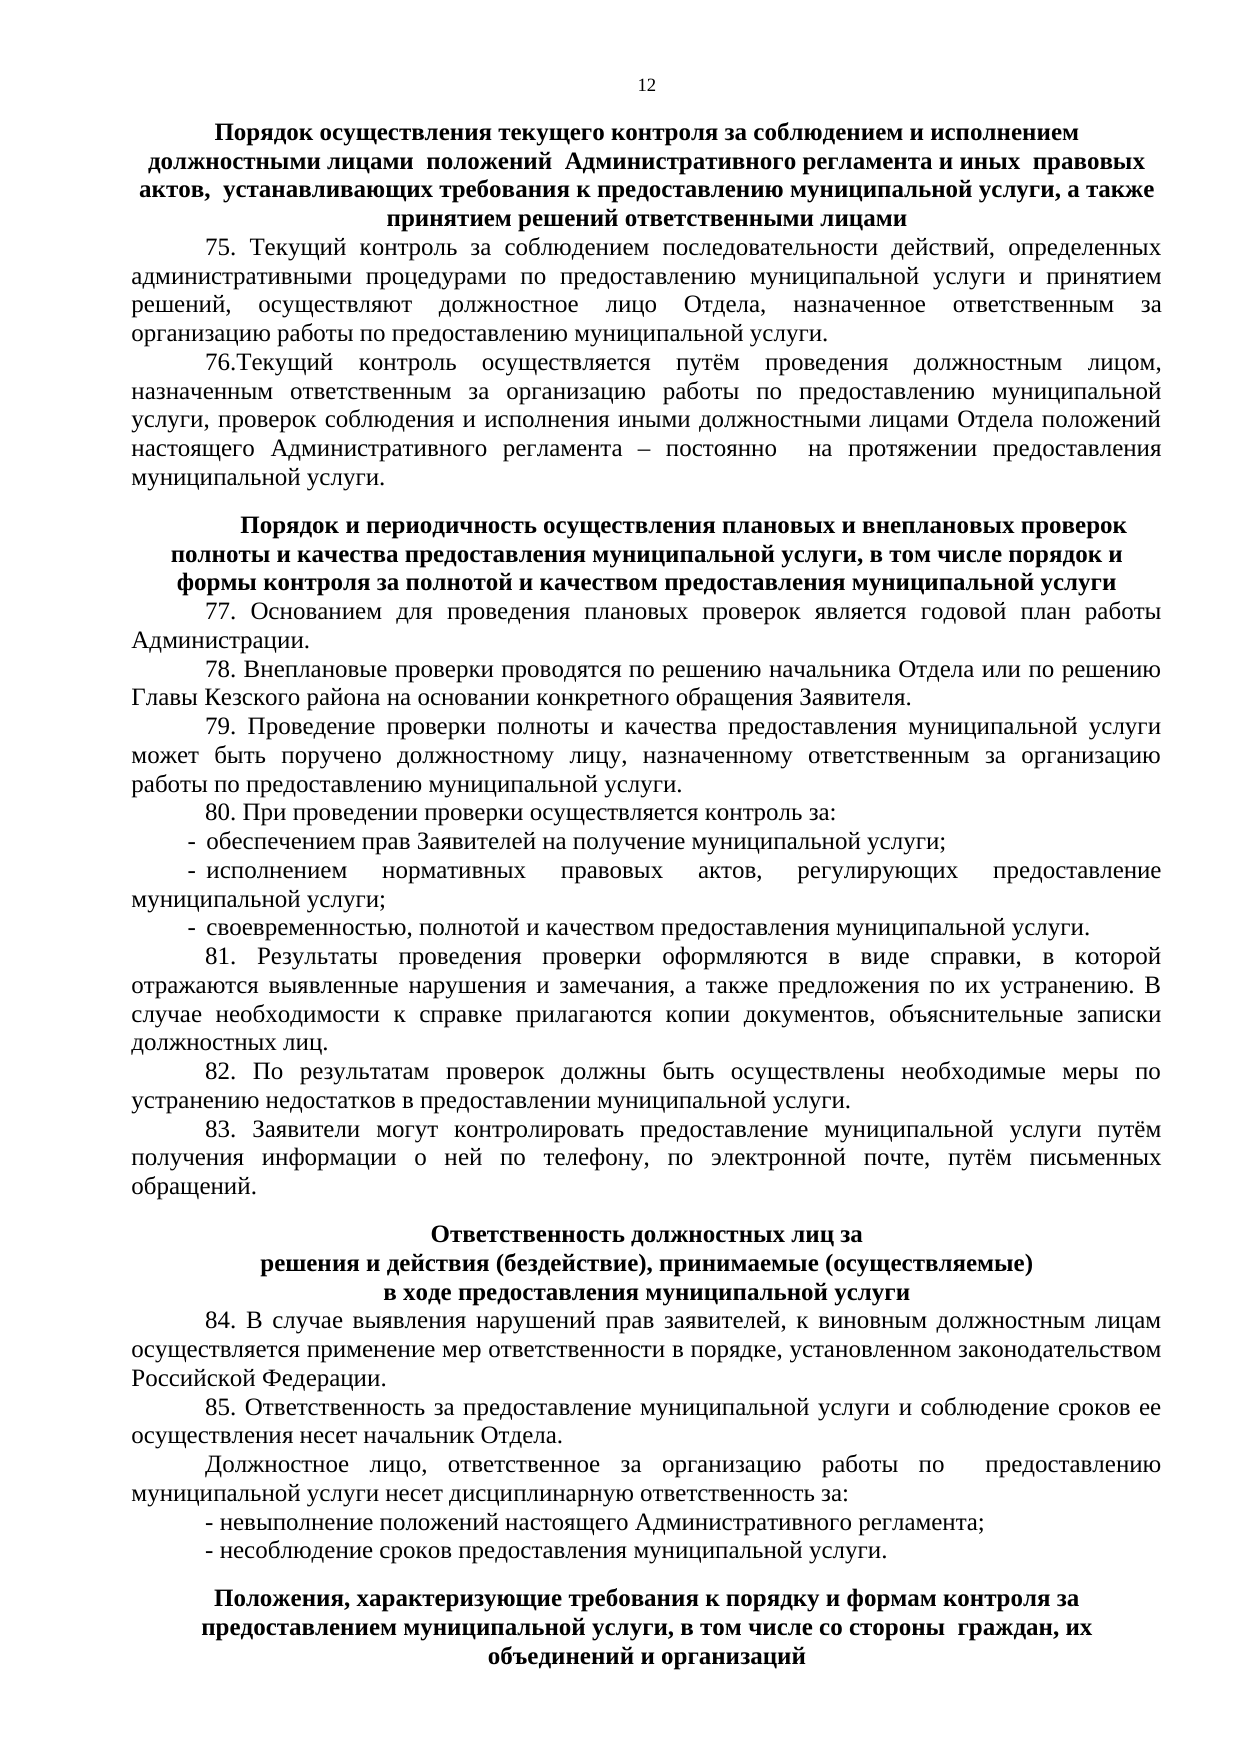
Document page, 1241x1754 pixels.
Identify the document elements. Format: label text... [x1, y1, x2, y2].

text - несоблюдение сроков предоставления муниципальной услуги. [131, 1535, 1162, 1564]
text Порядок и периодичность осуществления плановых и внеплановых проверок полноты и качества предоставления муниципальной услуги, в том числе порядок и формы контроля за полнотой и качеством предоставления муниципальной услуги [131, 510, 1162, 596]
list своевременностью, полнотой и качеством предоставления муниципальной услуги. [131, 912, 1162, 941]
text 78. Внеплановые проверки проводятся по решению начальника Отдела или по решению Главы Кезского района на основании конкретного обращения Заявителя. [131, 654, 1162, 711]
text Порядок осуществления текущего контроля за соблюдением и исполнением должностными лицами положений Административного регламента и иных правовых актов, устанавливающих требования к предоставлению муниципальной услуги, а также принятием решений ответственными лицами [131, 117, 1162, 232]
list исполнением нормативных правовых актов, регулирующих предоставление муниципальной услуги; [131, 855, 1162, 912]
text в ходе предоставления муниципальной услуги [131, 1277, 1162, 1305]
text Положения, характеризующие требования к порядку и формам контроля за предоставлением муниципальной услуги, в том числе со стороны граждан, их объединений и организаций [131, 1583, 1162, 1669]
list обеспечением прав Заявителей на получение муниципальной услуги; [131, 826, 1162, 855]
text 83. Заявители могут контролировать предоставление муниципальной услуги путём получения информации о ней по телефону, по электронной почте, путём письменных обращений. [131, 1114, 1162, 1200]
text 81. Результаты проведения проверки оформляются в виде справки, в которой отражаются выявленные нарушения и замечания, а также предложения по их устранению. В случае необходимости к справке прилагаются копии документов, объяснительные записки должностных лиц. [131, 941, 1162, 1056]
text 79. Проведение проверки полноты и качества предоставления муниципальной услуги может быть поручено должностному лицу, назначенному ответственным за организацию работы по предоставлению муниципальной услуги. [131, 711, 1162, 797]
text 80. При проведении проверки осуществляется контроль за: [131, 797, 1162, 826]
text 76.Текущий контроль осуществляется путём проведения должностным лицом, назначенным ответственным за организацию работы по предоставлению муниципальной услуги, проверок соблюдения и исполнения иными должностными лицами Отдела положений настоящего Административного регламента – постоянно на протяжении предоставления муниципальной услуги. [131, 347, 1162, 491]
text - невыполнение положений настоящего Административного регламента; [131, 1507, 1162, 1535]
text 85. Ответственность за предоставление муниципальной услуги и соблюдение сроков ее осуществления несет начальник Отдела. [131, 1392, 1162, 1449]
text Должностное лицо, ответственное за организацию работы по предоставлению муниципальной услуги несет дисциплинарную ответственность за: [131, 1449, 1162, 1507]
text 77. Основанием для проведения плановых проверок является годовой план работы Администрации. [131, 596, 1162, 654]
text решения и действия (бездействие), принимаемые (осуществляемые) [131, 1248, 1162, 1277]
text 84. В случае выявления нарушений прав заявителей, к виновным должностным лицам осуществляется применение мер ответственности в порядке, установленном законодательством Российской Федерации. [131, 1305, 1162, 1392]
text 82. По результатам проверок должны быть осуществлены необходимые меры по устранению недостатков в предоставлении муниципальной услуги. [131, 1056, 1162, 1114]
text Ответственность должностных лиц за [131, 1219, 1162, 1248]
text 75. Текущий контроль за соблюдением последовательности действий, определенных административными процедурами по предоставлению муниципальной услуги и принятием решений, осуществляют должностное лицо Отдела, назначенное ответственным за организацию работы по предоставлению муниципальной услуги. [131, 232, 1162, 347]
